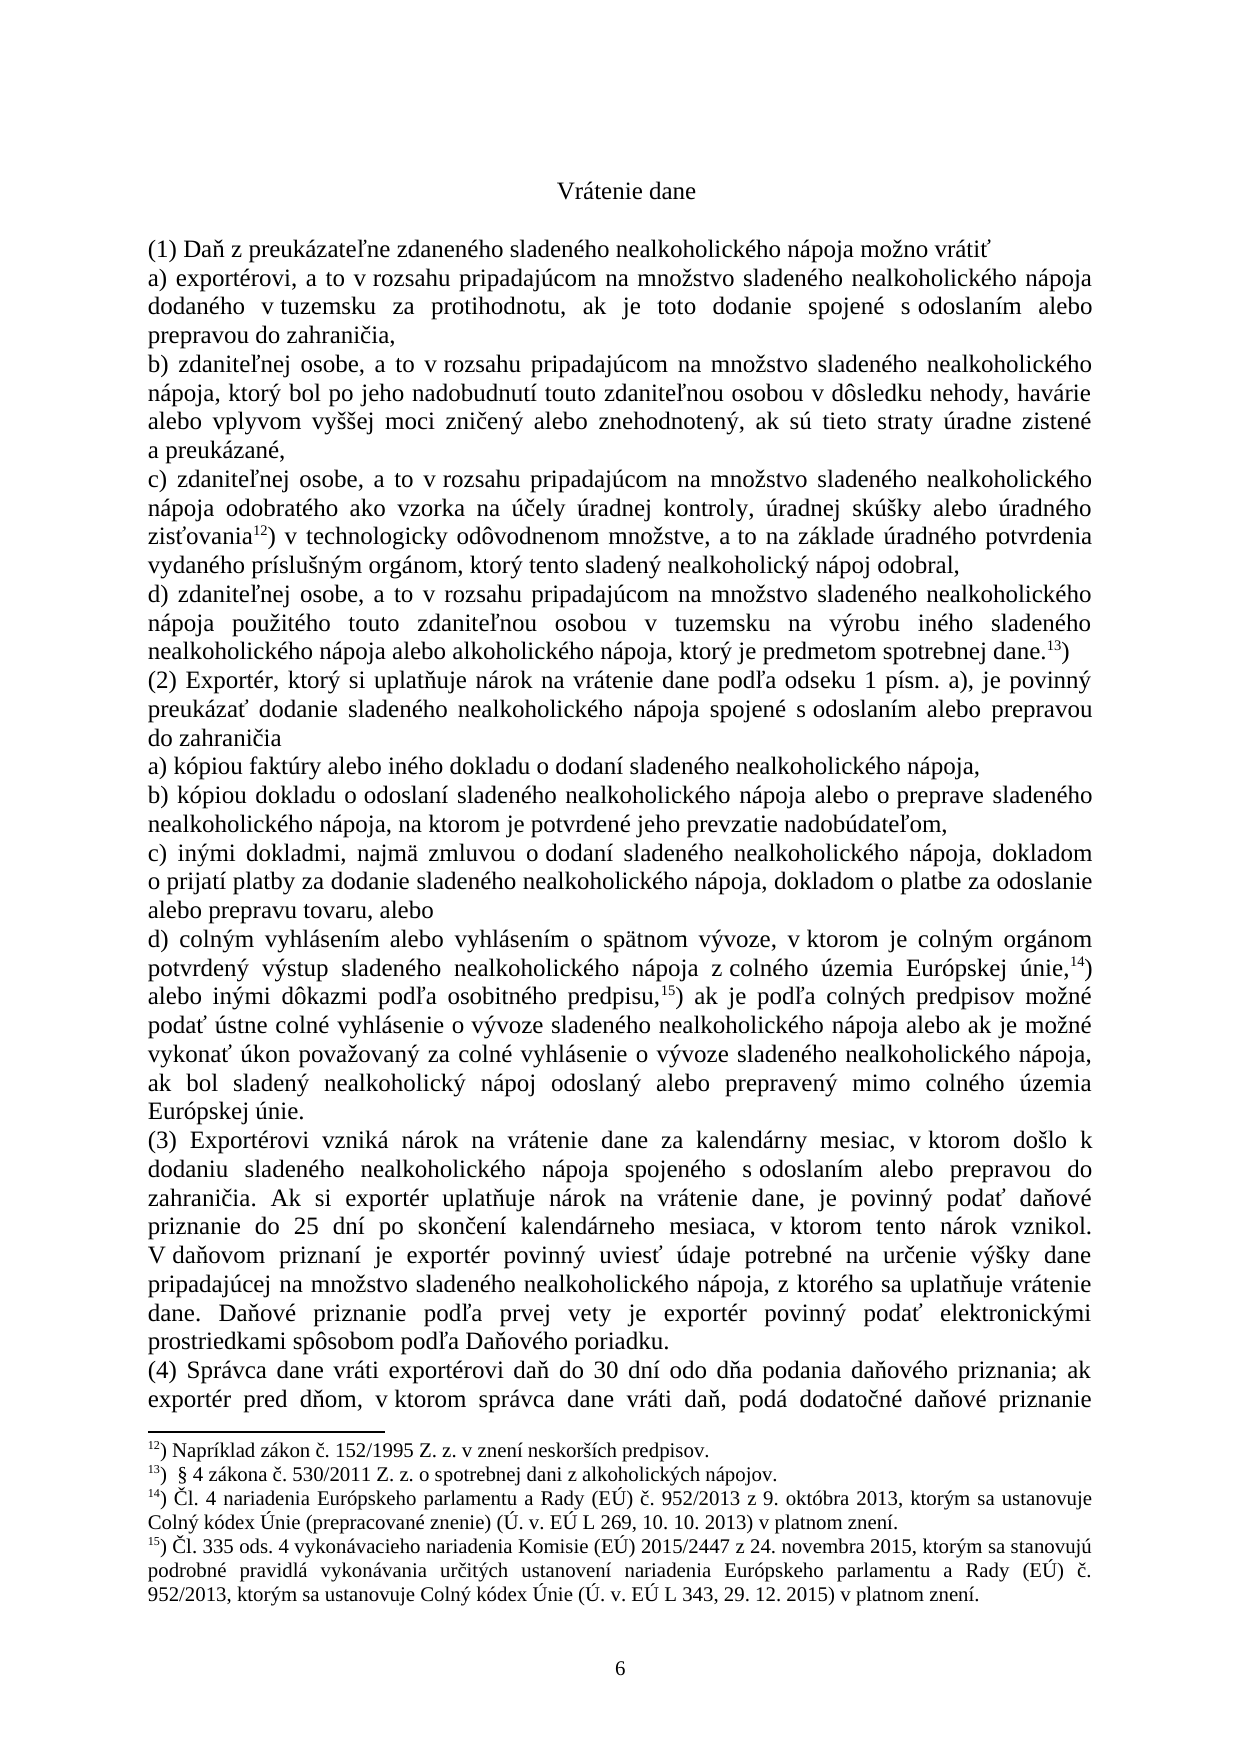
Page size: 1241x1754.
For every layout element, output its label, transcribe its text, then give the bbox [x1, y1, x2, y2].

text a) exportérovi, a to v rozsahu pripadajúcom na množstvo sladeného nealkoholického nápoja dodaného v tuzemsku za protihodnotu, ak je toto dodanie spojené s odoslaním alebo prepravou do zahraničia, [148, 263, 1092, 349]
text d) colným vyhlásením alebo vyhlásením o spätnom vývoze, v ktorom je colným orgánom potvrdený výstup sladeného nealkoholického nápoja z colného územia Európskej únie,) alebo inými dôkazmi podľa osobitného predpisu,) ak je podľa colných predpisov možné podať ústne colné vyhlásenie o vývoze sladeného nealkoholického nápoja alebo ak je možné vykonať úkon považovaný za colné vyhlásenie o vývoze sladeného nealkoholického nápoja, ak bol sladený nealkoholický nápoj odoslaný alebo prepravený mimo colného územia Európskej únie. [148, 924, 1092, 1125]
text (1) Daň z preukázateľne zdaneného sladeného nealkoholického nápoja možno vrátiť [148, 234, 1092, 263]
text Vrátenie dane [148, 176, 1092, 205]
text (3) Exportérovi vzniká nárok na vrátenie dane za kalendárny mesiac, v ktorom došlo k dodaniu sladeného nealkoholického nápoja spojeného s odoslaním alebo prepravou do zahraničia. Ak si exportér uplatňuje nárok na vrátenie dane, je povinný podať daňové priznanie do 25 dní po skončení kalendárneho mesiaca, v ktorom tento nárok vznikol. V daňovom priznaní je exportér povinný uviesť údaje potrebné na určenie výšky dane pripadajúcej na množstvo sladeného nealkoholického nápoja, z ktorého sa uplatňuje vrátenie dane. Daňové priznanie podľa prvej vety je exportér povinný podať elektronickými prostriedkami spôsobom podľa Daňového poriadku. [148, 1125, 1092, 1355]
text d) zdaniteľnej osobe, a to v rozsahu pripadajúcom na množstvo sladeného nealkoholického nápoja použitého touto zdaniteľnou osobou v tuzemsku na výrobu iného sladeného nealkoholického nápoja alebo alkoholického nápoja, ktorý je predmetom spotrebnej dane.) [148, 579, 1092, 665]
text c) inými dokladmi, najmä zmluvou o dodaní sladeného nealkoholického nápoja, dokladom o prijatí platby za dodanie sladeného nealkoholického nápoja, dokladom o platbe za odoslanie alebo prepravu tovaru, alebo [148, 838, 1092, 924]
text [148, 1355, 1092, 1413]
text a) kópiou faktúry alebo iného dokladu o dodaní sladeného nealkoholického nápoja, [148, 751, 1092, 780]
text b) zdaniteľnej osobe, a to v rozsahu pripadajúcom na množstvo sladeného nealkoholického nápoja, ktorý bol po jeho nadobudnutí touto zdaniteľnou osobou v dôsledku nehody, havárie alebo vplyvom vyššej moci zničený alebo znehodnotený, ak sú tieto straty úradne zistené a preukázané, [148, 349, 1092, 464]
text (2) Exportér, ktorý si uplatňuje nárok na vrátenie dane podľa odseku 1 písm. a), je povinný preukázať dodanie sladeného nealkoholického nápoja spojené s odoslaním alebo prepravou do zahraničia [148, 665, 1092, 751]
text c) zdaniteľnej osobe, a to v rozsahu pripadajúcom na množstvo sladeného nealkoholického nápoja odobratého ako vzorka na účely úradnej kontroly, úradnej skúšky alebo úradného zisťovania) v technologicky odôvodnenom množstve, a to na základe úradného potvrdenia vydaného príslušným orgánom, ktorý tento sladený nealkoholický nápoj odobral, [148, 464, 1092, 579]
text b) kópiou dokladu o odoslaní sladeného nealkoholického nápoja alebo o preprave sladeného nealkoholického nápoja, na ktorom je potvrdené jeho prevzatie nadobúdateľom, [148, 780, 1092, 838]
